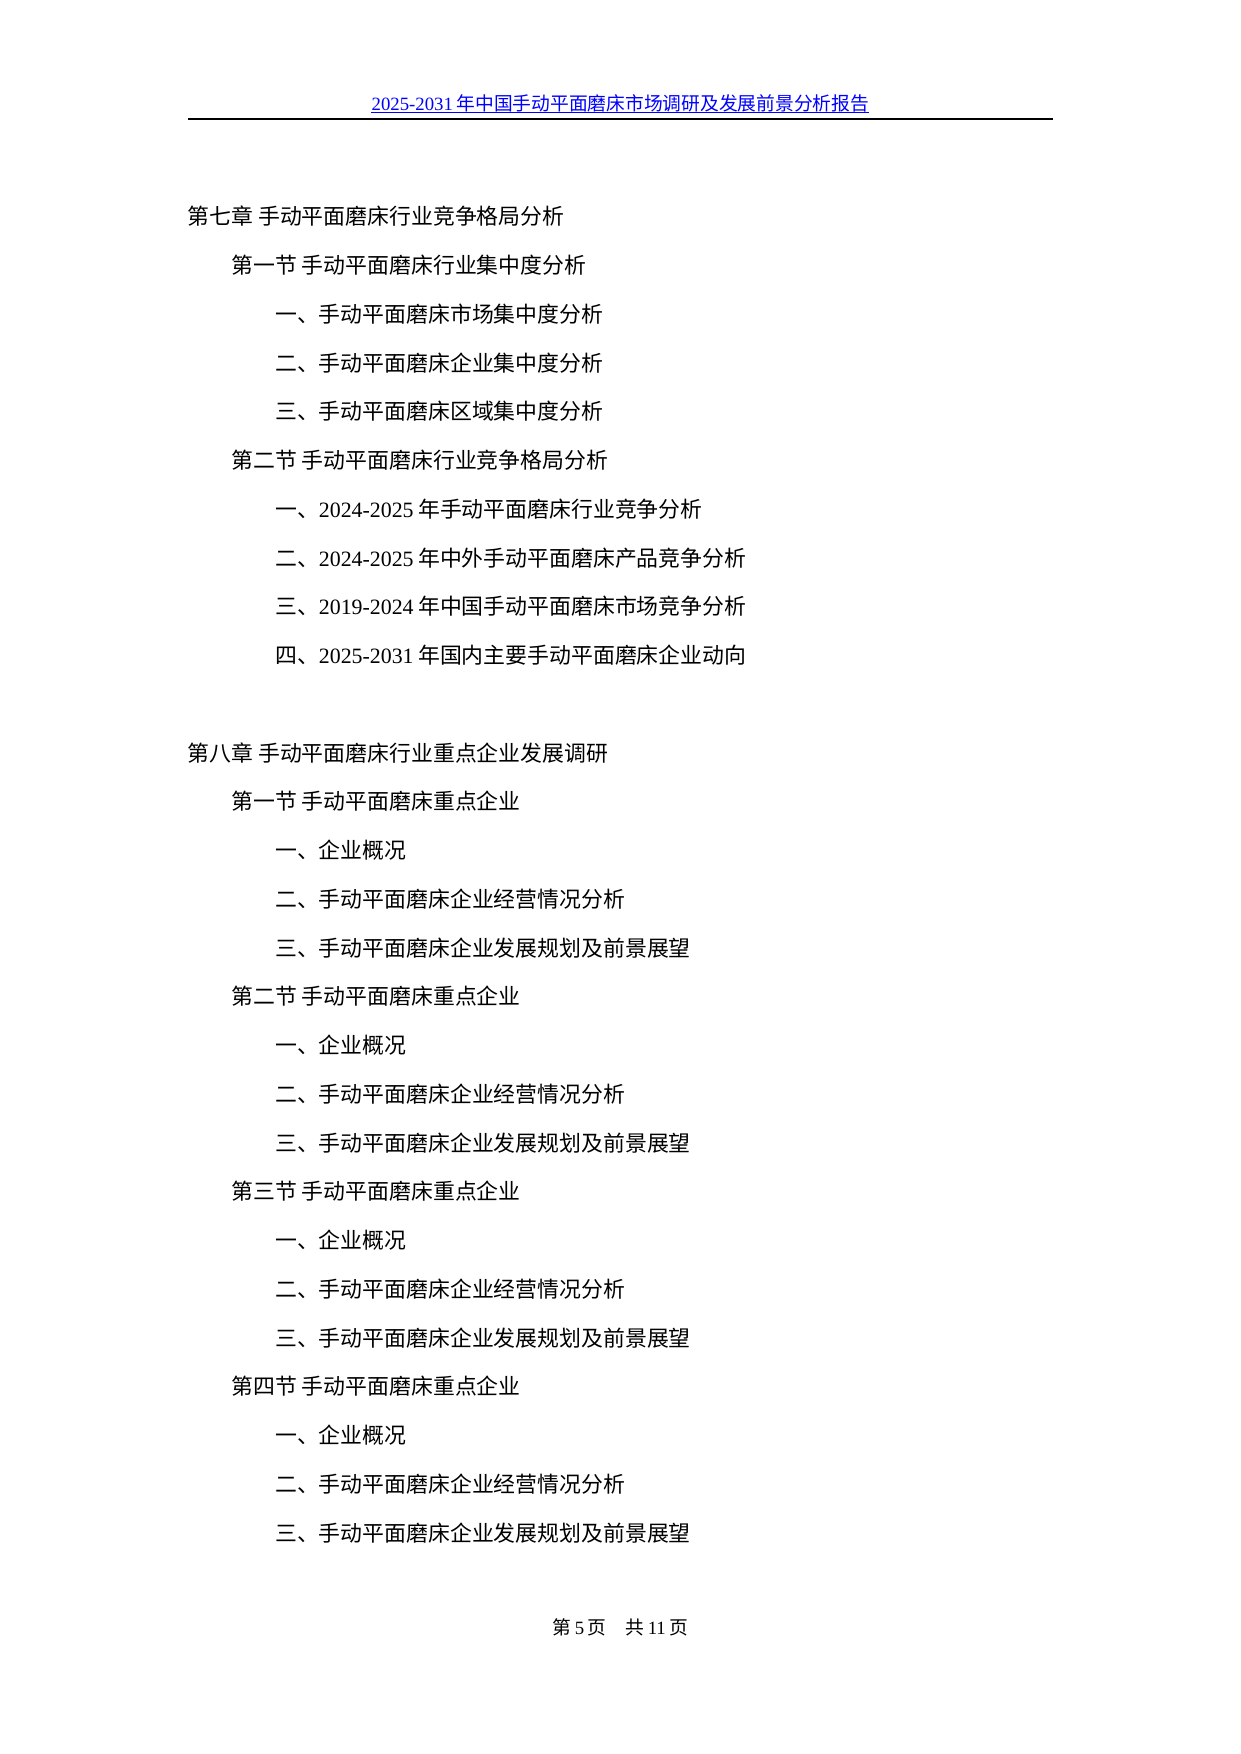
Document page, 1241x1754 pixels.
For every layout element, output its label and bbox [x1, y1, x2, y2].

text [187, 150, 1053, 1548]
